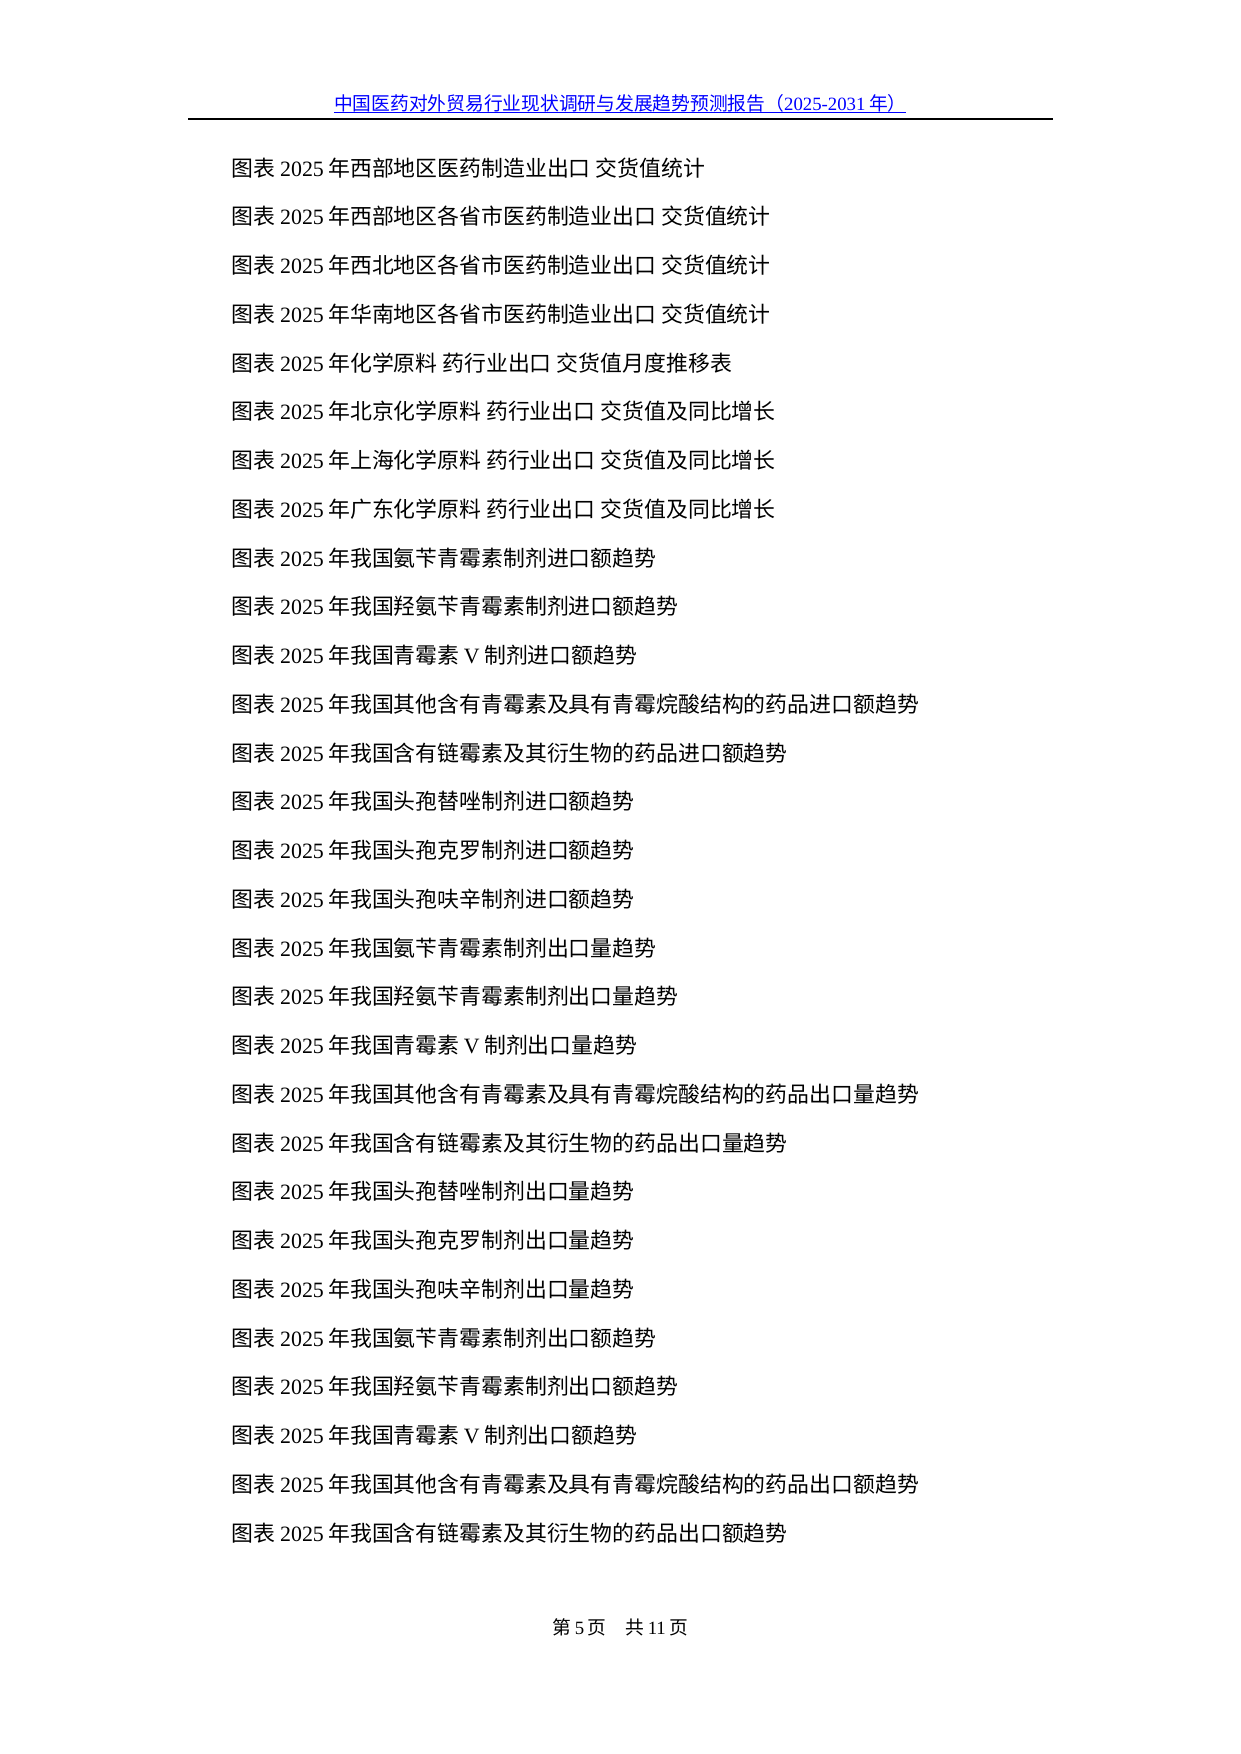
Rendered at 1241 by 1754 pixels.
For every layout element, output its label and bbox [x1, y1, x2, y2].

text [187, 150, 1053, 1548]
